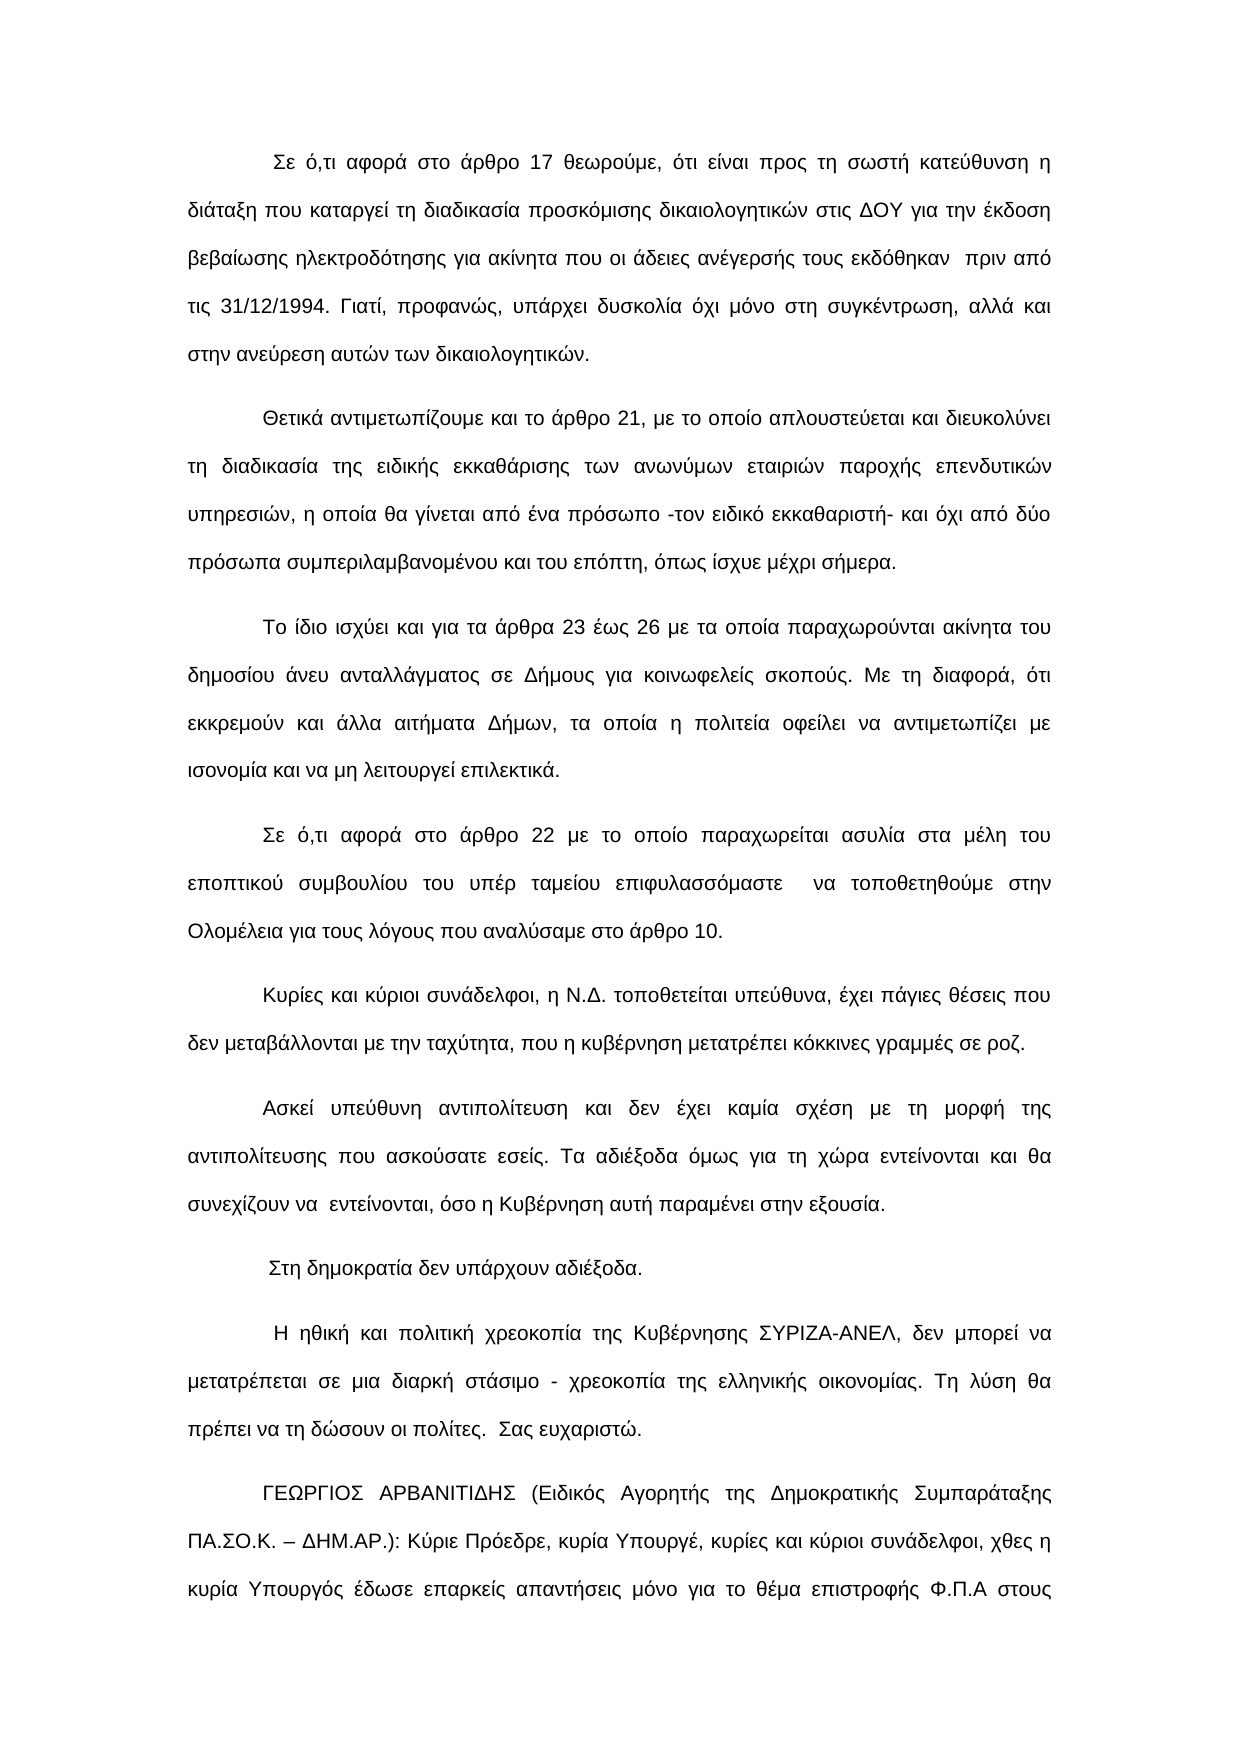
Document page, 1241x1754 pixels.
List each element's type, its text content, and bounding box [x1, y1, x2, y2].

text Η ηθική και πολιτική χρεοκοπία της Κυβέρνησης ΣΥΡΙΖΑ-ΑΝΕΛ, δεν μπορεί να μετατρέπεται σε μια διαρκή στάσιμο - χρεοκοπία της ελληνικής οικονομίας. Τη λύση θα πρέπει να τη δώσουν οι πολίτες. Σας ευχαριστώ. [187, 1321, 1053, 1441]
text Κυρίες και κύριοι συνάδελφοι, η Ν.Δ. τοποθετείται υπεύθυνα, έχει πάγιες θέσεις που δεν μεταβάλλονται με την ταχύτητα, που η κυβέρνηση μετατρέπει κόκκινες γραμμές σε ροζ. [187, 983, 1053, 1055]
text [187, 1481, 1053, 1601]
text Σε ό,τι αφορά στο άρθρο 22 με το οποίο παραχωρείται ασυλία στα μέλη του εποπτικού συμβουλίου του υπέρ ταμείου επιφυλασσόμαστε να τοποθετηθούμε στην Ολομέλεια για τους λόγους που αναλύσαμε στο άρθρο 10. [187, 823, 1053, 943]
text Θετικά αντιμετωπίζουμε και το άρθρο 21, με το οποίο απλουστεύεται και διευκολύνει τη διαδικασία της ειδικής εκκαθάρισης των ανωνύμων εταιριών παροχής επενδυτικών υπηρεσιών, η οποία θα γίνεται από ένα πρόσωπο -τον ειδικό εκκαθαριστή- και όχι από δύο πρόσωπα συμπεριλαμβανομένου και του επόπτη, όπως ίσχυε μέχρι σήμερα. [187, 406, 1053, 574]
text Ασκεί υπεύθυνη αντιπολίτευση και δεν έχει καμία σχέση με τη μορφή της αντιπολίτευσης που ασκούσατε εσείς. Τα αδιέξοδα όμως για τη χώρα εντείνονται και θα συνεχίζουν να εντείνονται, όσο η Κυβέρνηση αυτή παραμένει στην εξουσία. [187, 1096, 1053, 1216]
text Το ίδιο ισχύει και για τα άρθρα 23 έως 26 με τα οποία παραχωρούνται ακίνητα του δημοσίου άνευ ανταλλάγματος σε Δήμους για κοινωφελείς σκοπούς. Με τη διαφορά, ότι εκκρεμούν και άλλα αιτήματα Δήμων, τα οποία η πολιτεία οφείλει να αντιμετωπίζει με ισονομία και να μη λειτουργεί επιλεκτικά. [187, 614, 1053, 782]
text Σε ό,τι αφορά στο άρθρο 17 θεωρούμε, ότι είναι προς τη σωστή κατεύθυνση η διάταξη που καταργεί τη διαδικασία προσκόμισης δικαιολογητικών στις ΔΟΥ για την έκδοση βεβαίωσης ηλεκτροδότησης για ακίνητα που οι άδειες ανέγερσής τους εκδόθηκαν πριν από τις 31/12/1994. Γιατί, προφανώς, υπάρχει δυσκολία όχι μόνο στη συγκέντρωση, αλλά και στην ανεύρεση αυτών των δικαιολογητικών. [187, 150, 1053, 366]
text Στη δημοκρατία δεν υπάρχουν αδιέξοδα. [187, 1256, 1053, 1280]
